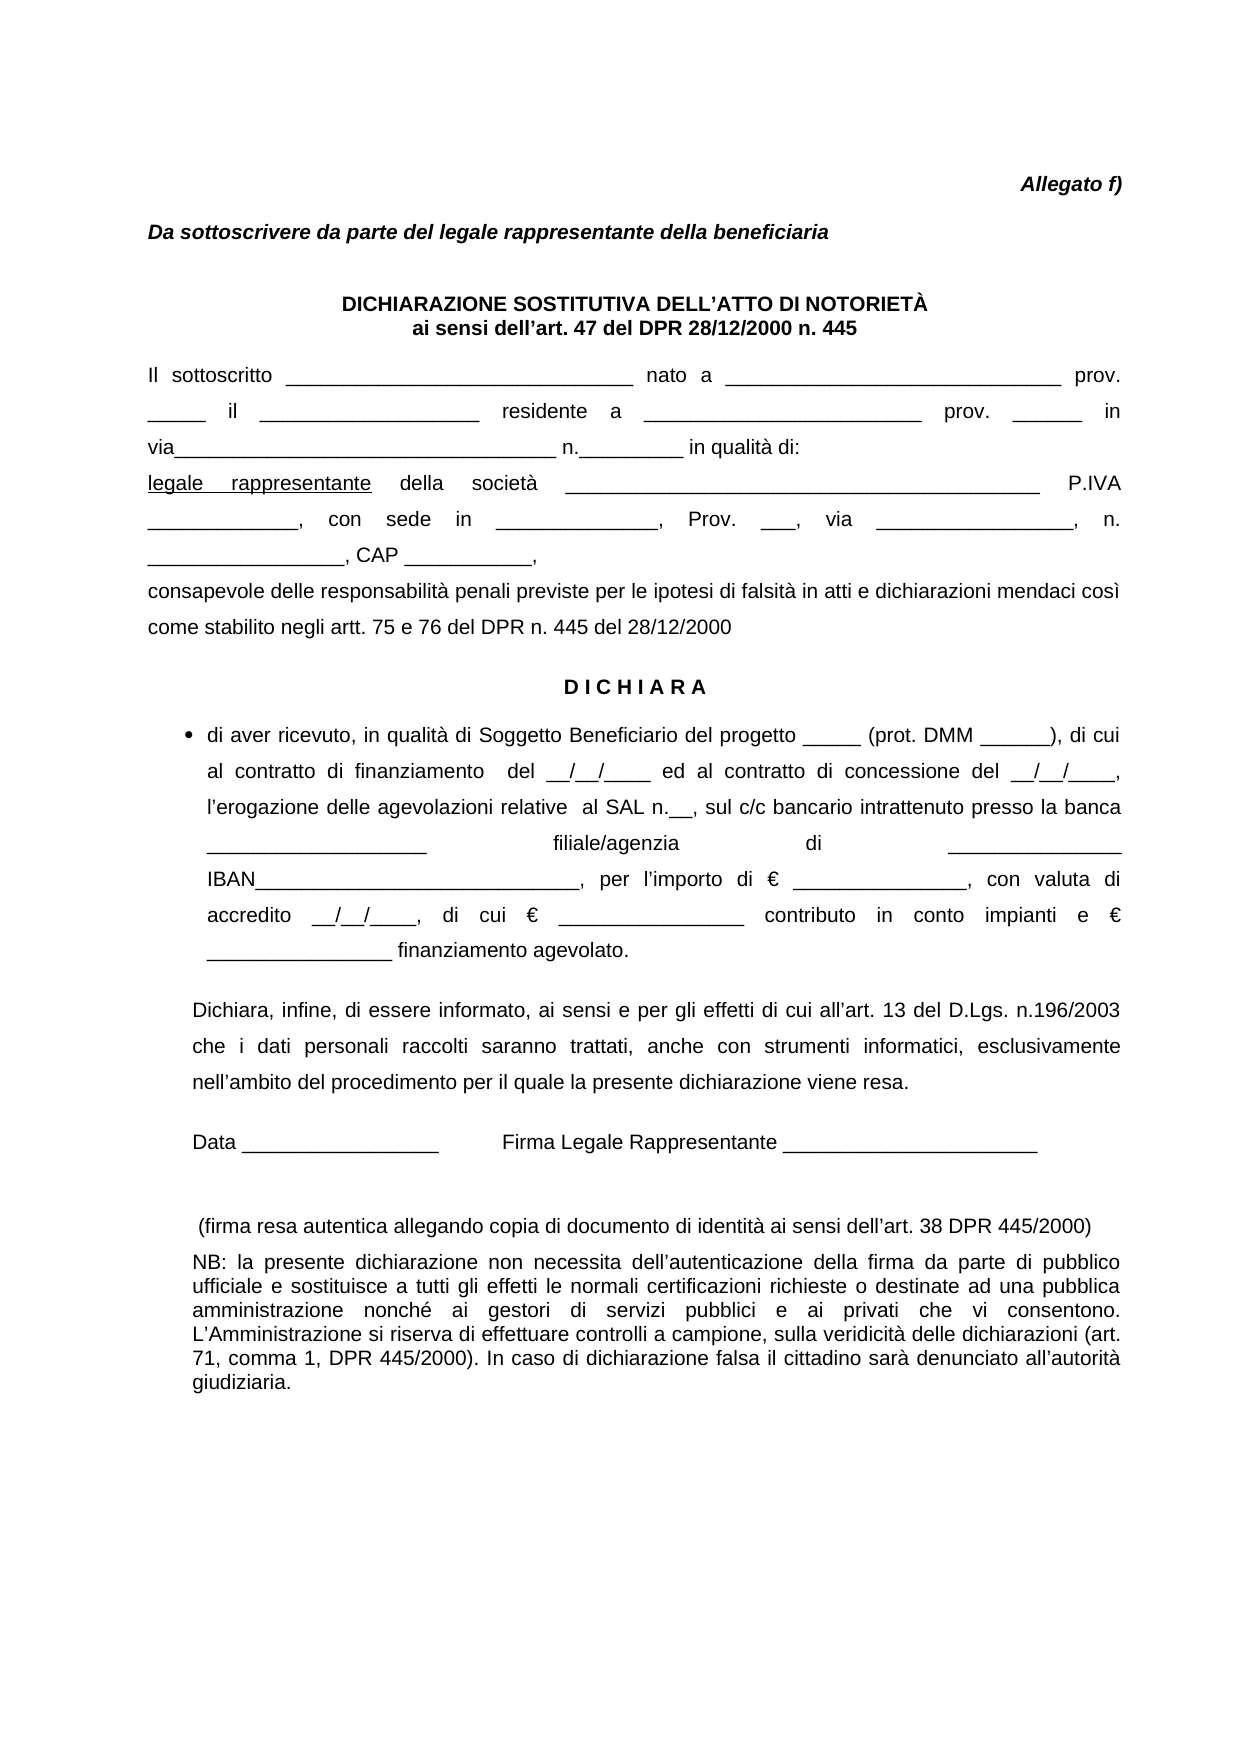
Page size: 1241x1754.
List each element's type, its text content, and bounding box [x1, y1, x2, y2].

text Data _________________ Firma Legale Rappresentante ______________________ [192, 1130, 1122, 1154]
text Il sottoscritto ______________________________ nato a _____________________________ prov. _____ il ___________________ residente a ________________________ prov. ______ in via_________________________________ n._________ in qualità di: [148, 363, 1122, 459]
text NB: la presente dichiarazione non necessita dell’autenticazione della firma da parte di pubblico ufficiale e sostituisce a tutti gli effetti le normali certificazioni richieste o destinate ad una pubblica amministrazione nonché ai gestori di servizi pubblici e ai privati che vi consentono. L’Amministrazione si riserva di effettuare controlli a campione, sulla veridicità delle dichiarazioni (art. 71, comma 1, DPR 445/2000). In caso di dichiarazione falsa il cittadino sarà denunciato all’autorità giudiziaria. [192, 1250, 1122, 1393]
text Allegato f) [148, 172, 1122, 196]
text legale rappresentante della società _________________________________________ P.IVA _____________, con sede in ______________, Prov. ___, via _________________, n. _________________, CAP ___________, [148, 471, 1122, 567]
text Da sottoscrivere da parte del legale rappresentante della beneficiaria [148, 219, 1122, 243]
text consapevole delle responsabilità penali previste per le ipotesi di falsità in atti e dichiarazioni mendaci così come stabilito negli artt. 75 e 76 del DPR n. 445 del 28/12/2000 [148, 579, 1122, 639]
text DICHIARAZIONE SOSTITUTIVA DELL’ATTO DI NOTORIETÀ [148, 291, 1122, 315]
text D I C H I A R A [148, 675, 1122, 699]
text ai sensi dell’art. 47 del DPR 28/12/2000 n. 445 [148, 315, 1122, 339]
text (firma resa autentica allegando copia di documento di identità ai sensi dell’art. 38 DPR 445/2000) [192, 1214, 1122, 1238]
text Dichiara, infine, di essere informato, ai sensi e per gli effetti di cui all’art. 13 del D.Lgs. n.196/2003 che i dati personali raccolti saranno trattati, anche con strumenti informatici, esclusivamente nell’ambito del procedimento per il quale la presente dichiarazione viene resa. [192, 998, 1122, 1094]
list di aver ricevuto, in qualità di Soggetto Beneficiario del progetto _____ (prot. DMM ______), di cui al contratto di finanziamento del __/__/____ ed al contratto di concessione del __/__/____, l’erogazione delle agevolazioni relative al SAL n.__, sul c/c bancario intrattenuto presso la banca ___________________ filiale/agenzia di _______________ IBAN____________________________, per l’importo di € _______________, con valuta di accredito __/__/____, di cui € ________________ contributo in conto impianti e € ________________ finanziamento agevolato. [185, 723, 1122, 962]
